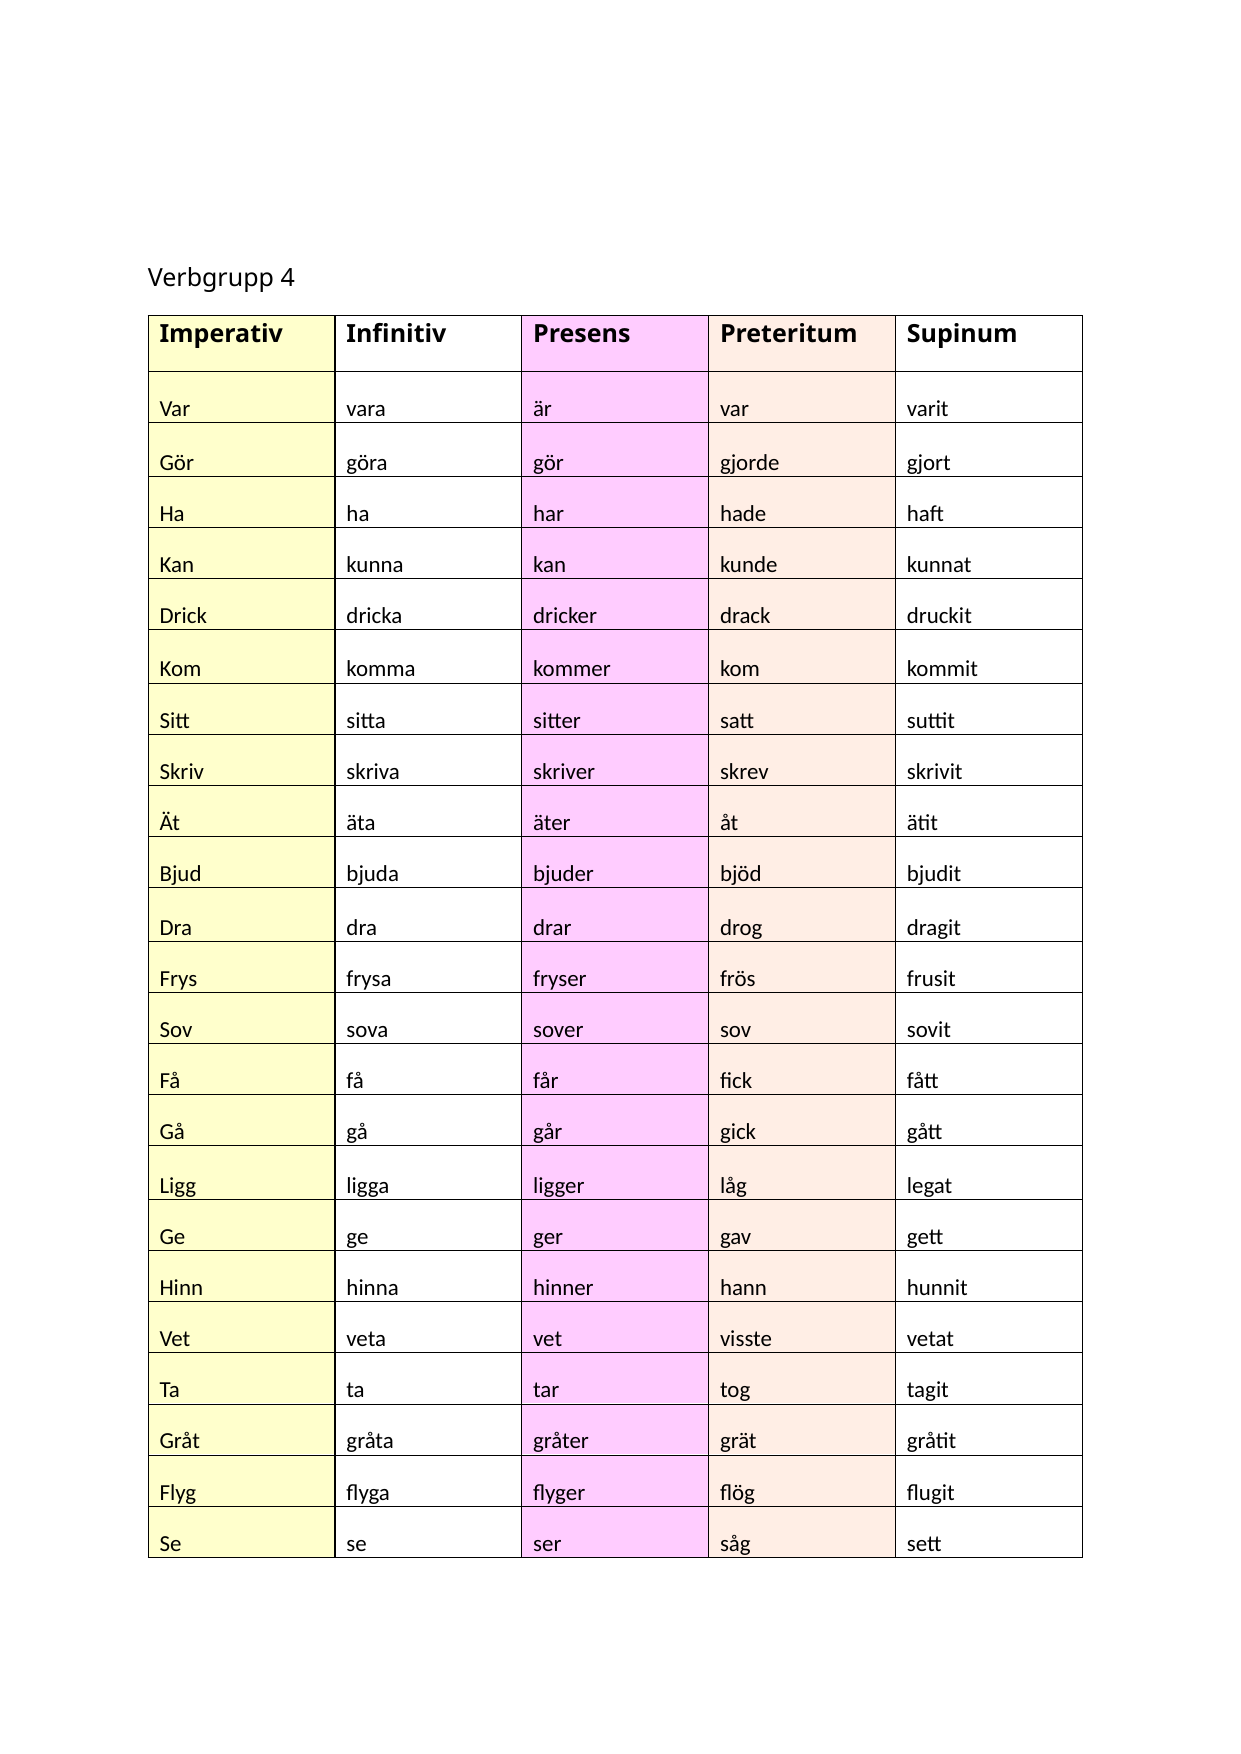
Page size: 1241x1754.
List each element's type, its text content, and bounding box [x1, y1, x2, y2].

table_cell vet [522, 1302, 708, 1352]
table_cell kom [709, 630, 895, 683]
table_cell flugit [896, 1456, 1082, 1506]
table_cell var [709, 372, 895, 422]
table_cell tagit [896, 1353, 1082, 1403]
table_cell sitter [522, 684, 708, 734]
table_cell åt [709, 786, 895, 836]
table_cell Kan [149, 528, 334, 578]
table_cell gått [896, 1095, 1082, 1145]
table_cell Dra [149, 888, 334, 941]
table_cell skriver [522, 735, 708, 785]
table_cell får [522, 1044, 708, 1094]
table_cell skriva [336, 735, 521, 785]
table_cell Få [149, 1044, 334, 1094]
table_cell gör [522, 423, 708, 476]
table_cell Ge [149, 1200, 334, 1250]
table_cell ger [522, 1200, 708, 1250]
table_cell suttit [896, 684, 1082, 734]
table_cell ligger [522, 1146, 708, 1199]
table_cell visste [709, 1302, 895, 1352]
table_cell gick [709, 1095, 895, 1145]
table_cell hunnit [896, 1251, 1082, 1301]
table_header Infinitiv [336, 316, 521, 371]
table_cell gjort [896, 423, 1082, 476]
table_header Supinum [896, 316, 1082, 371]
table_cell bjuder [522, 837, 708, 887]
table_cell hinner [522, 1251, 708, 1301]
table_cell kunde [709, 528, 895, 578]
table_header Preteritum [709, 316, 895, 371]
table_cell komma [336, 630, 521, 683]
table_cell haft [896, 477, 1082, 527]
table_header Imperativ [149, 316, 334, 371]
table_cell skrev [709, 735, 895, 785]
table_cell sovit [896, 993, 1082, 1043]
table_cell kan [522, 528, 708, 578]
table_cell fryser [522, 942, 708, 992]
table_cell dragit [896, 888, 1082, 941]
table_cell Ha [149, 477, 334, 527]
table_cell tar [522, 1353, 708, 1403]
table_cell vetat [896, 1302, 1082, 1352]
table_cell gett [896, 1200, 1082, 1250]
table_cell legat [896, 1146, 1082, 1199]
table_cell grät [709, 1405, 895, 1454]
table_cell frös [709, 942, 895, 992]
table_cell Sov [149, 993, 334, 1043]
table_cell Bjud [149, 837, 334, 887]
table_cell ge [336, 1200, 521, 1250]
table_cell hinna [336, 1251, 521, 1301]
table_cell fick [709, 1044, 895, 1094]
table_cell gråter [522, 1405, 708, 1454]
table_cell Ät [149, 786, 334, 836]
table_cell drar [522, 888, 708, 941]
table_cell gå [336, 1095, 521, 1145]
table_cell låg [709, 1146, 895, 1199]
table_cell sova [336, 993, 521, 1043]
table_cell varit [896, 372, 1082, 422]
table_cell hann [709, 1251, 895, 1301]
table_cell ser [522, 1507, 708, 1557]
table_cell göra [336, 423, 521, 476]
table_cell har [522, 477, 708, 527]
table_cell är [522, 372, 708, 422]
table_header Presens [522, 316, 708, 371]
table_cell frusit [896, 942, 1082, 992]
table_cell flyga [336, 1456, 521, 1506]
table_cell kommer [522, 630, 708, 683]
table_cell gråtit [896, 1405, 1082, 1454]
table_cell dricker [522, 579, 708, 629]
table_cell Vet [149, 1302, 334, 1352]
table_cell Gråt [149, 1405, 334, 1454]
table_cell kunna [336, 528, 521, 578]
text Verbgrupp 4 [148, 259, 1093, 293]
table_cell se [336, 1507, 521, 1557]
table_cell kunnat [896, 528, 1082, 578]
table_cell Ta [149, 1353, 334, 1403]
table_cell skrivit [896, 735, 1082, 785]
table_cell sov [709, 993, 895, 1043]
table_cell kommit [896, 630, 1082, 683]
table_cell sover [522, 993, 708, 1043]
table_cell frysa [336, 942, 521, 992]
table_cell går [522, 1095, 708, 1145]
table_cell äter [522, 786, 708, 836]
table_cell gråta [336, 1405, 521, 1454]
table_cell bjudit [896, 837, 1082, 887]
table_cell satt [709, 684, 895, 734]
table_cell såg [709, 1507, 895, 1557]
table_cell gav [709, 1200, 895, 1250]
table_cell Frys [149, 942, 334, 992]
table_cell Gå [149, 1095, 334, 1145]
table_cell bjöd [709, 837, 895, 887]
table_cell Sitt [149, 684, 334, 734]
table_cell dra [336, 888, 521, 941]
table_cell Hinn [149, 1251, 334, 1301]
table_cell dricka [336, 579, 521, 629]
table_cell ätit [896, 786, 1082, 836]
table_cell Flyg [149, 1456, 334, 1506]
table_cell Var [149, 372, 334, 422]
table_cell fått [896, 1044, 1082, 1094]
table_cell hade [709, 477, 895, 527]
table_cell sitta [336, 684, 521, 734]
table_cell vara [336, 372, 521, 422]
table_cell druckit [896, 579, 1082, 629]
table_cell ha [336, 477, 521, 527]
table_cell sett [896, 1507, 1082, 1557]
table_cell gjorde [709, 423, 895, 476]
table_cell flyger [522, 1456, 708, 1506]
table_cell Kom [149, 630, 334, 683]
table_cell bjuda [336, 837, 521, 887]
table_cell veta [336, 1302, 521, 1352]
table_cell ligga [336, 1146, 521, 1199]
table_cell äta [336, 786, 521, 836]
table_cell flög [709, 1456, 895, 1506]
table_cell få [336, 1044, 521, 1094]
table_cell drog [709, 888, 895, 941]
table_cell Drick [149, 579, 334, 629]
table_cell Ligg [149, 1146, 334, 1199]
table_cell Se [149, 1507, 334, 1557]
table_cell drack [709, 579, 895, 629]
table_cell Skriv [149, 735, 334, 785]
table_cell tog [709, 1353, 895, 1403]
table_cell ta [336, 1353, 521, 1403]
table_cell Gör [149, 423, 334, 476]
